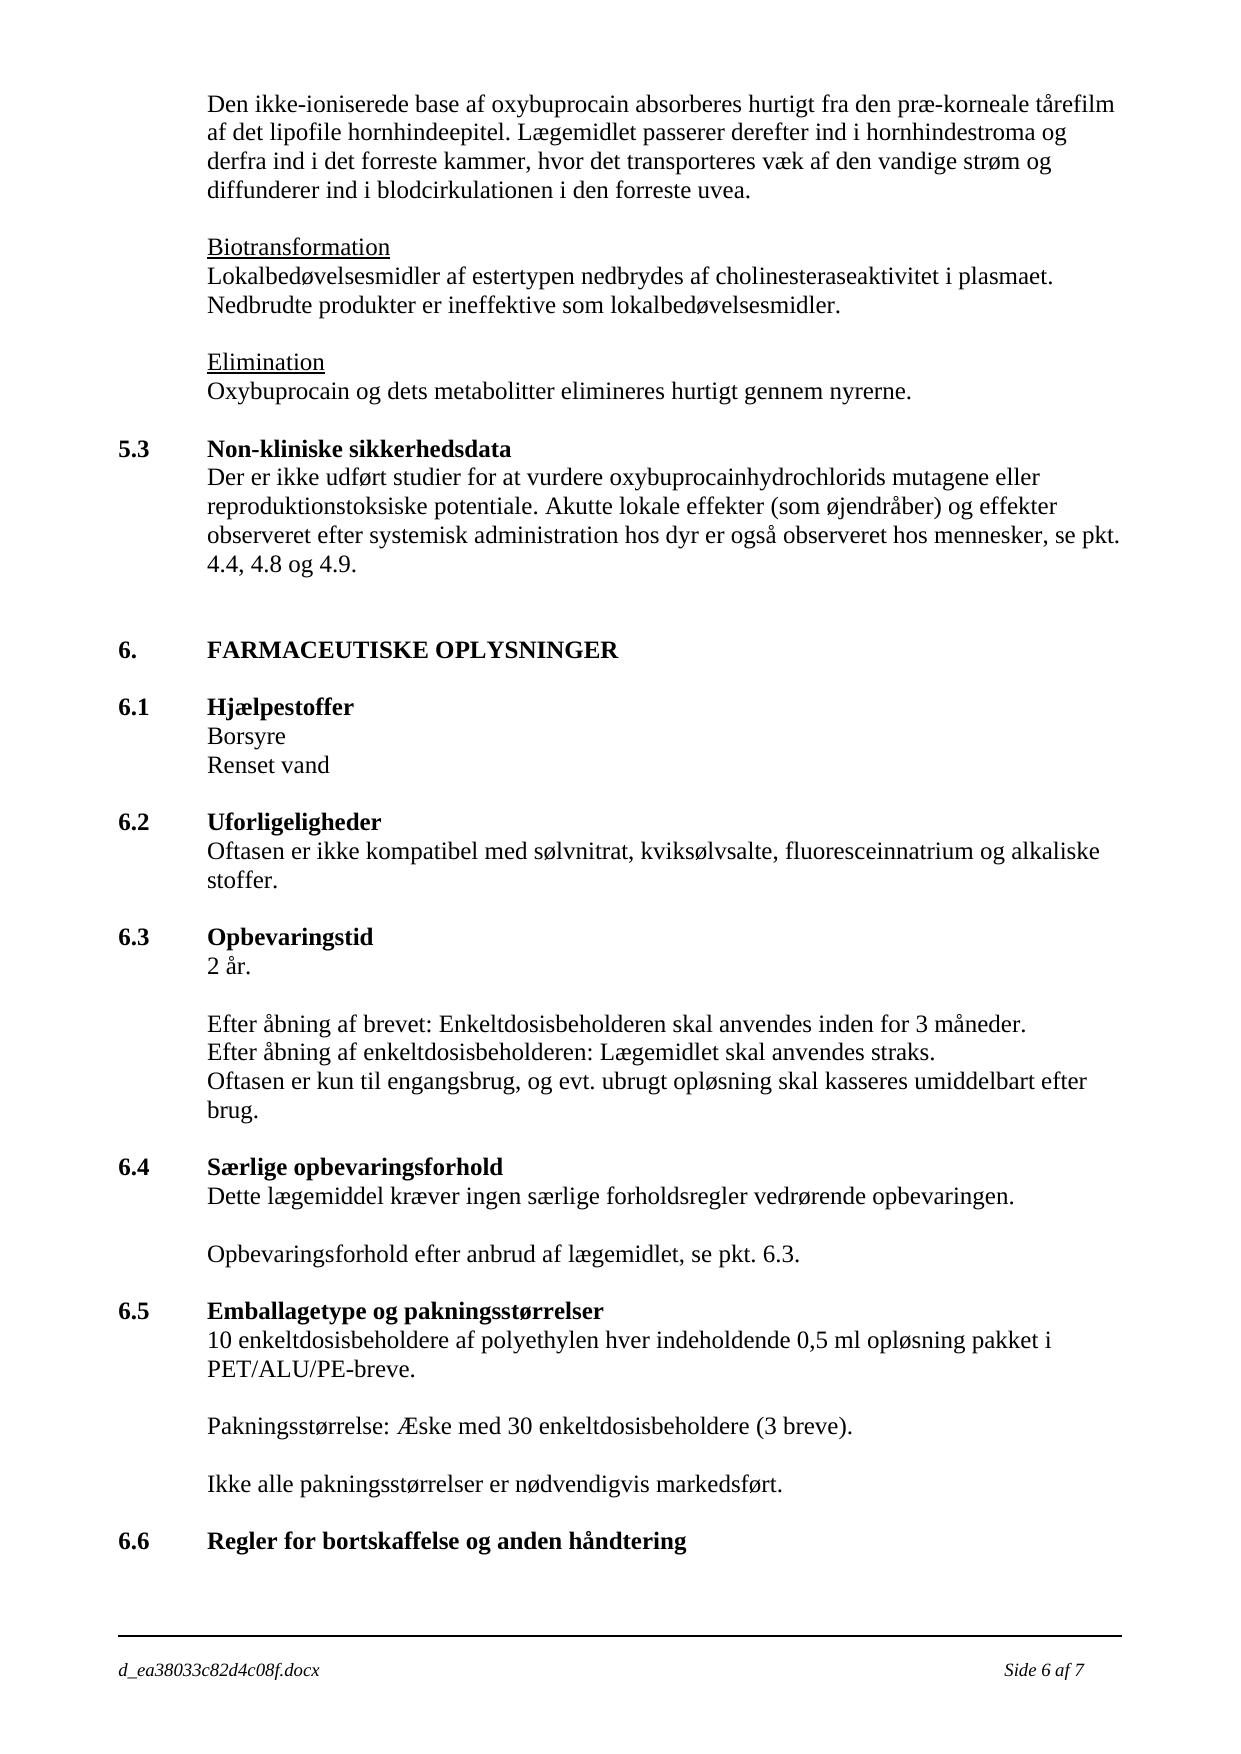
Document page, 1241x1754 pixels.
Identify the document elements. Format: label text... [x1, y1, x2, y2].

text Oftasen er ikke kompatibel med sølvnitrat, kviksølvsalte, fluoresceinnatrium og alkaliske stoffer. [207, 836, 1122, 894]
list Oftasen er kun til engangsbrug, og evt. ubrugt opløsning skal kasseres umiddelbart efter brug. [207, 1066, 1122, 1124]
text Ikke alle pakningsstørrelser er nødvendigvis markedsført. [207, 1469, 1122, 1497]
text 6.6 Regler for bortskaffelse og anden håndtering [118, 1526, 1122, 1555]
text Lokalbedøvelsesmidler af estertypen nedbrydes af cholinesteraseaktivitet i plasmaet. Nedbrudte produkter er ineffektive som lokalbedøvelsesmidler. [207, 261, 1122, 319]
text Elimination [207, 347, 1122, 376]
text 6.5 Emballagetype og pakningsstørrelser [118, 1296, 1122, 1325]
text Dette lægemiddel kræver ingen særlige forholdsregler vedrørende opbevaringen. [207, 1181, 1122, 1210]
text Biotransformation [207, 232, 1122, 261]
text Opbevaringsforhold efter anbrud af lægemidlet, se pkt. 6.3. [118, 1239, 1122, 1267]
text 6.3 Opbevaringstid [118, 922, 1122, 951]
list Efter åbning af enkeltdosisbeholderen: Lægemidlet skal anvendes straks. [207, 1037, 1122, 1066]
list 10 enkeltdosisbeholdere af polyethylen hver indeholdende 0,5 ml opløsning pakket i PET/ALU/PE-breve. [207, 1325, 1122, 1382]
text 6.2 Uforligeligheder [118, 807, 1122, 836]
text 6. FARMACEUTISKE OPLYSNINGER [118, 635, 1122, 664]
list Efter åbning af brevet: Enkeltdosisbeholderen skal anvendes inden for 3 måneder. [118, 1009, 1122, 1037]
text Borsyre [118, 721, 1122, 750]
text Oxybuprocain og dets metabolitter elimineres hurtigt gennem nyrerne. [207, 376, 1122, 405]
text 6.1 Hjælpestoffer [118, 692, 1122, 721]
text 6.4 Særlige opbevaringsforhold [118, 1152, 1122, 1181]
text Den ikke-ioniserede base af oxybuprocain absorberes hurtigt fra den præ-korneale tårefilm af det lipofile hornhindeepitel. Lægemidlet passerer derefter ind i hornhindestroma og derfra ind i det forreste kammer, hvor det transporteres væk af den vandige strøm og diffunderer ind i blodcirkulationen i den forreste uvea. [207, 89, 1122, 204]
list Pakningsstørrelse: Æske med 30 enkeltdosisbeholdere (3 breve). [118, 1411, 1122, 1440]
list 2 år. [118, 951, 1122, 980]
text Der er ikke udført studier for at vurdere oxybuprocainhydrochlorids mutagene eller reproduktionstoksiske potentiale. Akutte lokale effekter (som øjendråber) og effekter observeret efter systemisk administration hos dyr er også observeret hos mennesker, se pkt. 4.4, 4.8 og 4.9. [207, 462, 1122, 577]
text Renset vand [118, 750, 1122, 779]
text 5.3 Non-kliniske sikkerhedsdata [118, 434, 1122, 462]
